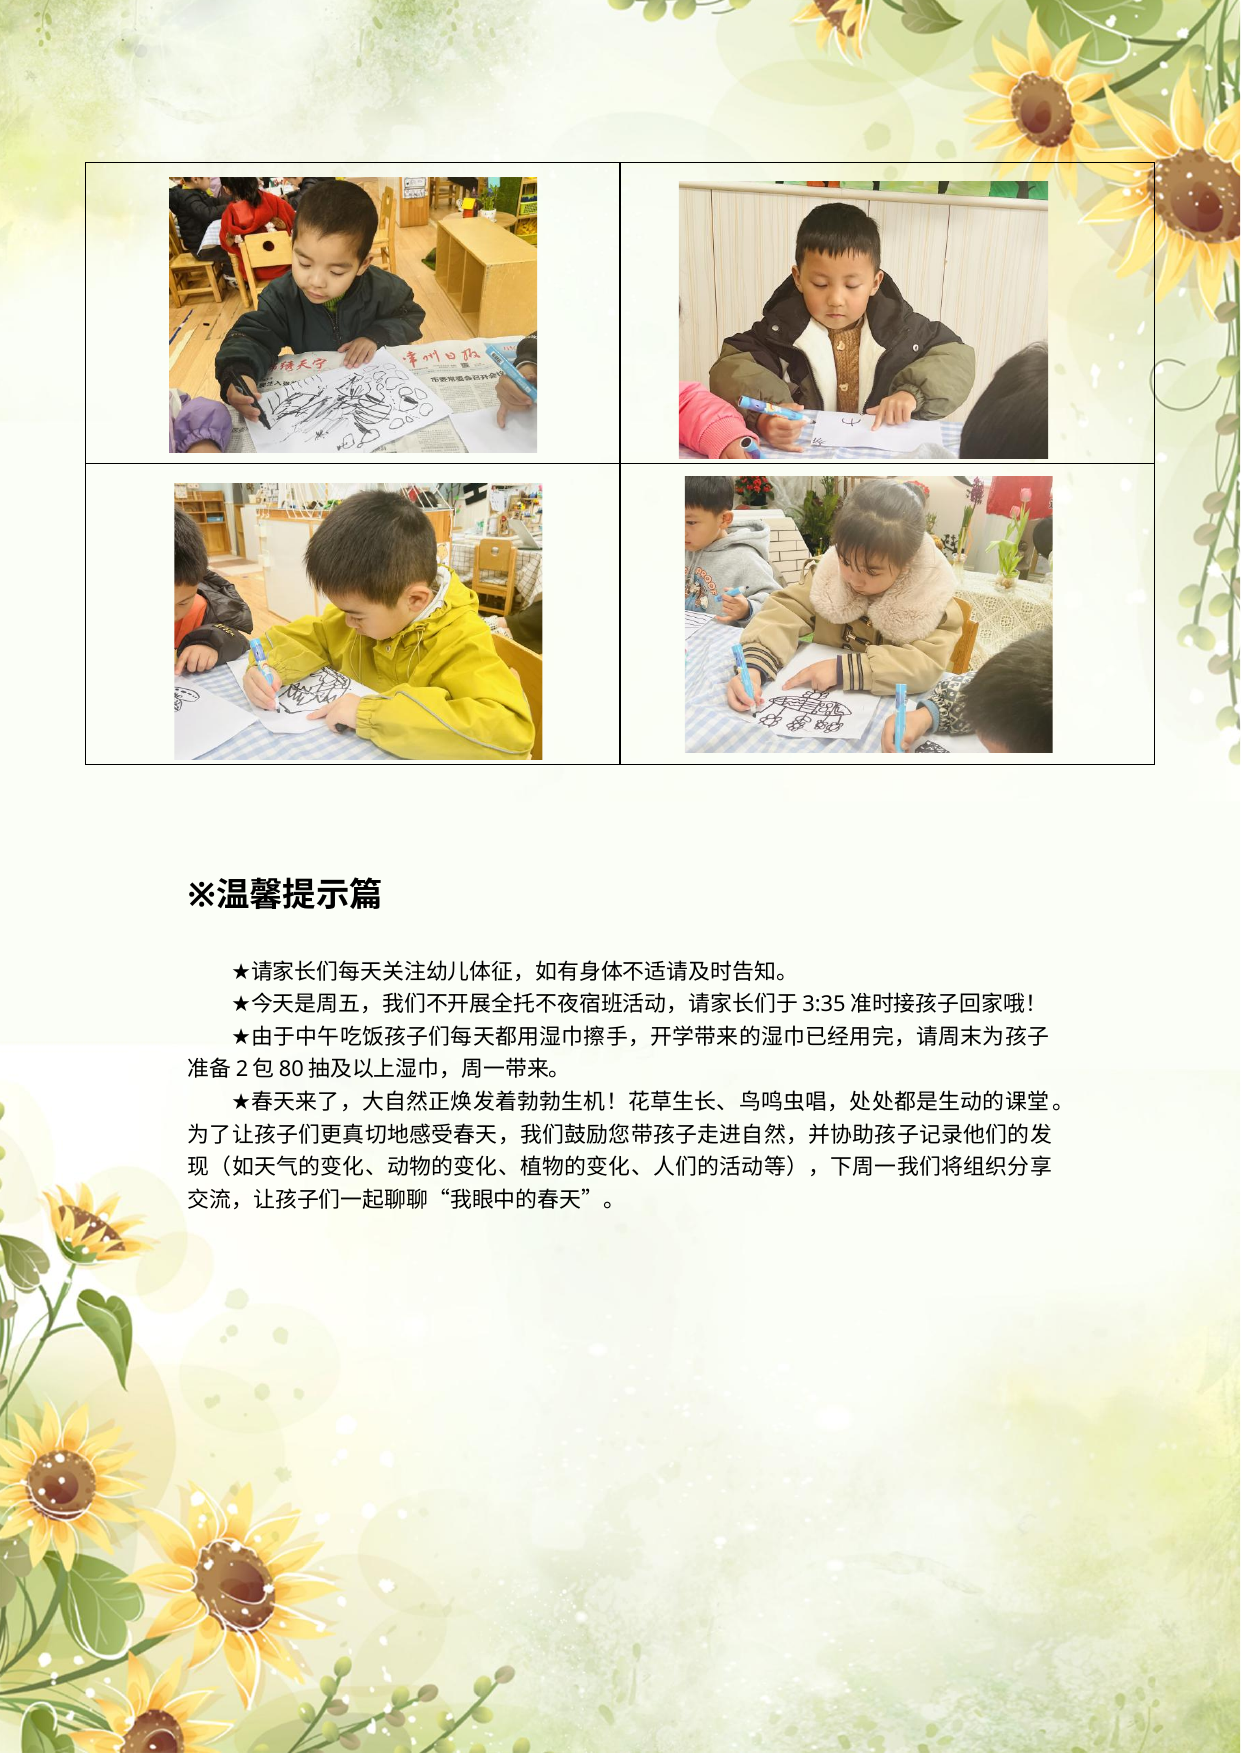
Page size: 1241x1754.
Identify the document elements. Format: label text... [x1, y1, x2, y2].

text ★由于中午吃饭孩子们每天都用湿巾擦手，开学带来的湿巾已经用完，请周末为孩子准备2包80抽及以上湿巾，周一带来。 [187, 1019, 1053, 1084]
picture [0, 0, 1241, 1753]
text ★今天是周五，我们不开展全托不夜宿班活动，请家长们于3:35准时接孩子回家哦！ [187, 986, 1053, 1019]
text ★春天来了，大自然正焕发着勃勃生机！花草生长、鸟鸣虫唱，处处都是生动的课堂。为了让孩子们更真切地感受春天，我们鼓励您带孩子走进自然，并协助孩子记录他们的发现（如天气的变化、动物的变化、植物的变化、人们的活动等），下周一我们将组织分享交流，让孩子们一起聊聊“我眼中的春天”。 [187, 1084, 1053, 1214]
table_cell [621, 464, 1154, 764]
table_header [86, 163, 619, 463]
text ※温馨提示篇 [187, 859, 1053, 924]
table_cell [86, 464, 619, 764]
table_header [621, 163, 1154, 463]
text ★请家长们每天关注幼儿体征，如有身体不适请及时告知。 [187, 954, 1053, 986]
